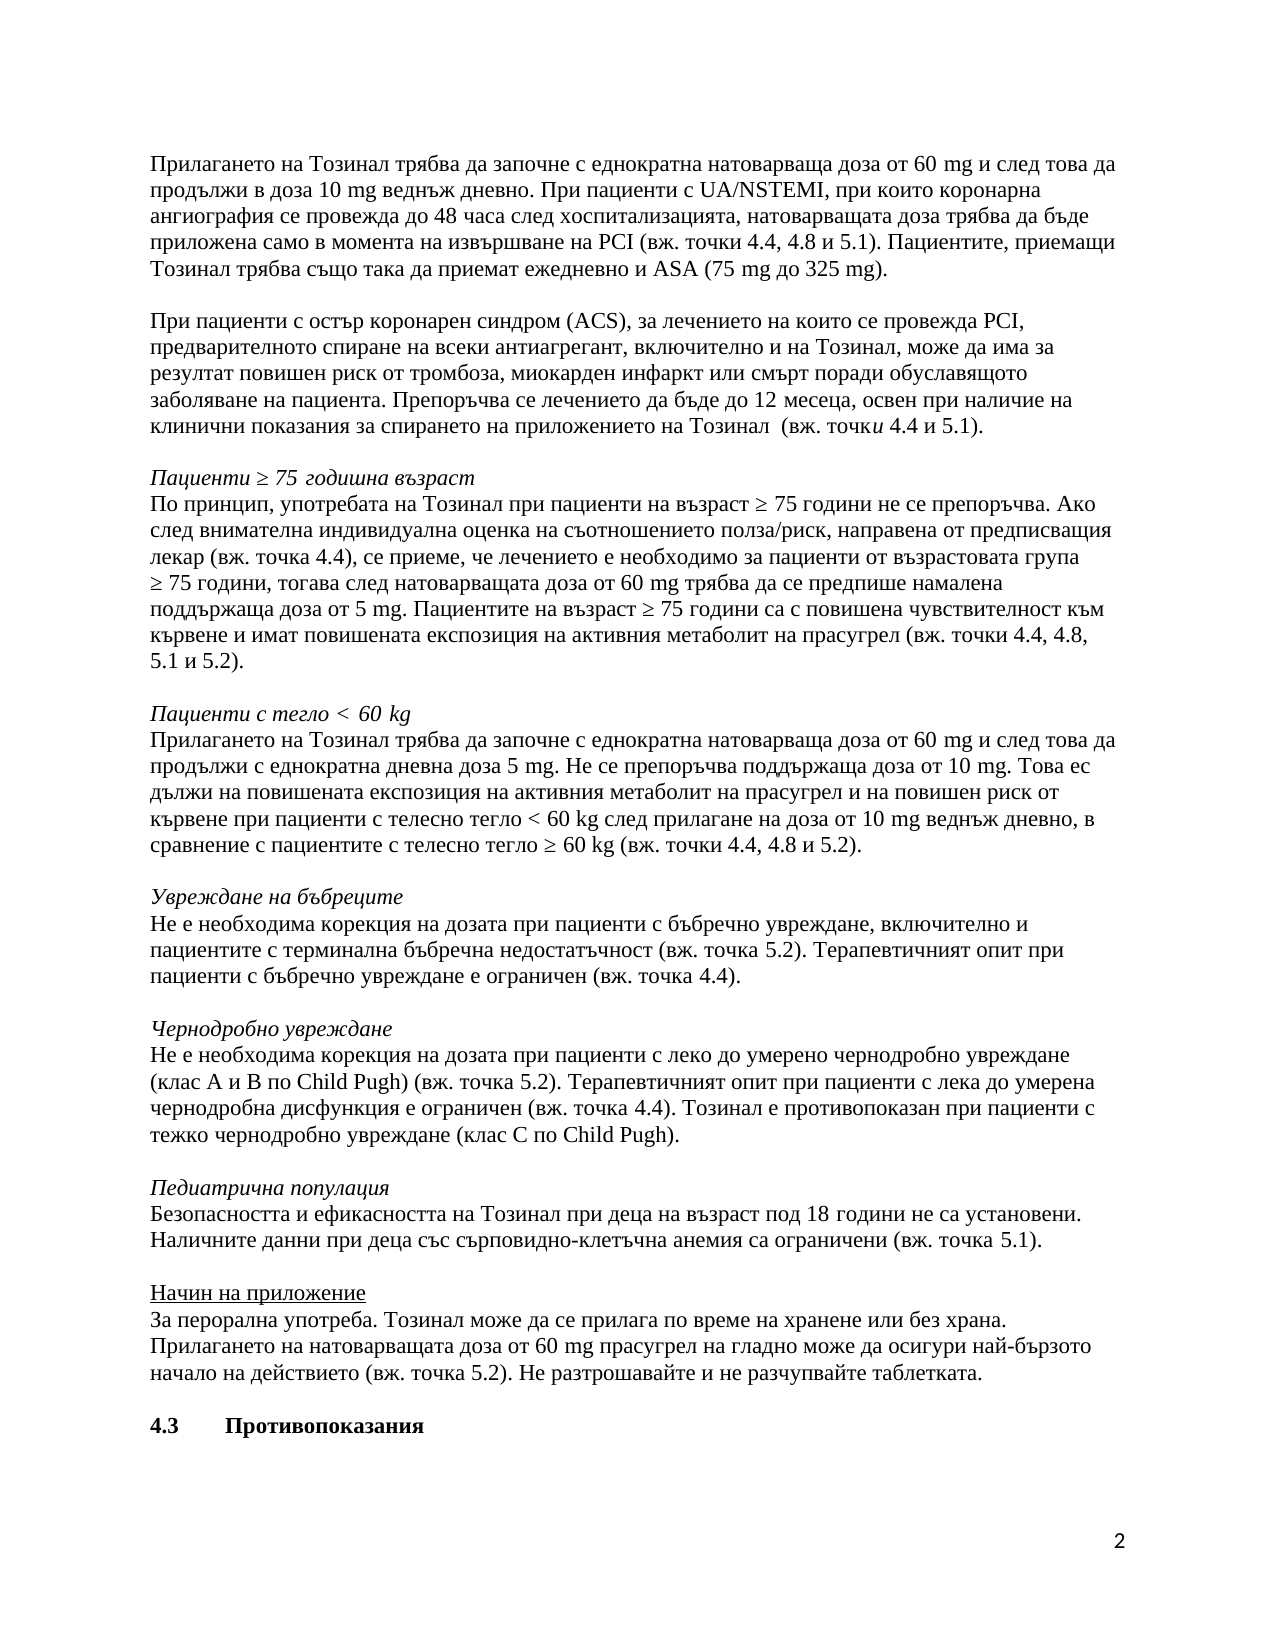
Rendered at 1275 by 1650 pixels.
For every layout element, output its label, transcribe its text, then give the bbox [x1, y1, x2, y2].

text Безопасността и ефикасността на Тозинал при деца на възраст под 18 години не са установени. Наличните данни при деца със сърповидно-клетъчна анемия са ограничени (вж. точка 5.1). [150, 1201, 1109, 1253]
text Не е необходима корекция на дозата при пациенти с бъбречно увреждане, включително и пациентите с терминална бъбречна недостатъчност (вж. точка 5.2). Терапевтичният опит при пациенти с бъбречно увреждане е ограничен (вж. точка 4.4). [150, 910, 1116, 989]
text За перорална употреба. Тозинал може да се прилага по време на хранене или без храна. Прилагането на натоварващата доза от 60 mg прасугрел на гладно може да осигури най-бързото начало на действието (вж. точка 5.2). Не разтрошавайте и не разчупвайте таблетката. [150, 1306, 1118, 1385]
text Начин на приложение [150, 1279, 1118, 1306]
text По принцип, употребата на Тозинал при пациенти на възраст ≥ 75 години не се препоръчва. Ако след внимателна индивидуална оценка на съотношението полза/риск, направена от предписващия лекар (вж. точка 4.4), се приеме, че лечението е необходимо за пациенти от възрастовата група ≥ 75 години, тогава след натоварващата доза от 60 mg трябва да се предпише намалена поддържаща доза от 5 mg. Пациентите на възраст ≥ 75 години са с повишена чувствителност към кървене и имат повишената експозиция на активния метаболит на прасугрел (вж. точки 4.4, 4.8, 5.1 и 5.2). [150, 491, 1117, 674]
text Педиатрична популация [150, 1174, 1127, 1200]
text Увреждане на бъбреците [150, 883, 1127, 910]
text Пациенти ≥ 75 годишна възраст [150, 464, 1127, 491]
text Прилагането на Тозинал трябва да започне с еднократна натоварваща доза от 60 mg и след това да продължи с еднократна дневна доза 5 mg. Не се препоръчва поддържаща доза от 10 mg. Това ес дължи на повишената експозиция на активния метаболит на прасугрел и на повишен риск от кървене при пациенти с телесно тегло < 60 kg след прилагане на доза от 10 mg веднъж дневно, в сравнение с пациентите с телесно тегло ≥ 60 kg (вж. точки 4.4, 4.8 и 5.2). [150, 726, 1120, 857]
text Не е необходима корекция на дозата при пациенти с леко до умерено чернодробно увреждане (клас A и B по Child Pugh) (вж. точка 5.2). Терапевтичният опит при пациенти с лека до умерена чернодробна дисфункция е ограничен (вж. точка 4.4). Тозинал е противопоказан при пациенти с тежко чернодробно увреждане (клас C по Child Pugh). [150, 1042, 1097, 1147]
text Чернодробно увреждане [150, 1015, 1127, 1041]
text Пациенти с тегло < 60 kg [150, 700, 1127, 726]
text При пациенти с остър коронарен синдром (ACS), за лечението на които се провежда PCI, предварителното спиране на всеки антиагрегант, включително и на Тозинал, може да има за резултат повишен риск от тромбоза, миокарден инфаркт или смърт поради обуславящото заболяване на пациента. Препоръчва се лечението да бъде до 12 месеца, освен при наличие на клинични показания за спирането на приложението на Тозинал (вж. точки 4.4 и 5.1). [150, 307, 1117, 438]
text 4.3 Противопоказания [150, 1412, 1118, 1438]
text Прилагането на Тозинал трябва да започне с еднократна натоварваща доза от 60 mg и след това да продължи в доза 10 mg веднъж дневно. При пациенти с UA/NSTEMI, при които коронарна ангиография се провежда до 48 часа след хоспитализацията, натоварващата доза трябва да бъде приложена само в момента на извършване на PCI (вж. точки 4.4, 4.8 и 5.1). Пациентите, приемащи Тозинал трябва също така да приемат ежедневно и ASA (75 mg до 325 mg). [150, 150, 1127, 281]
